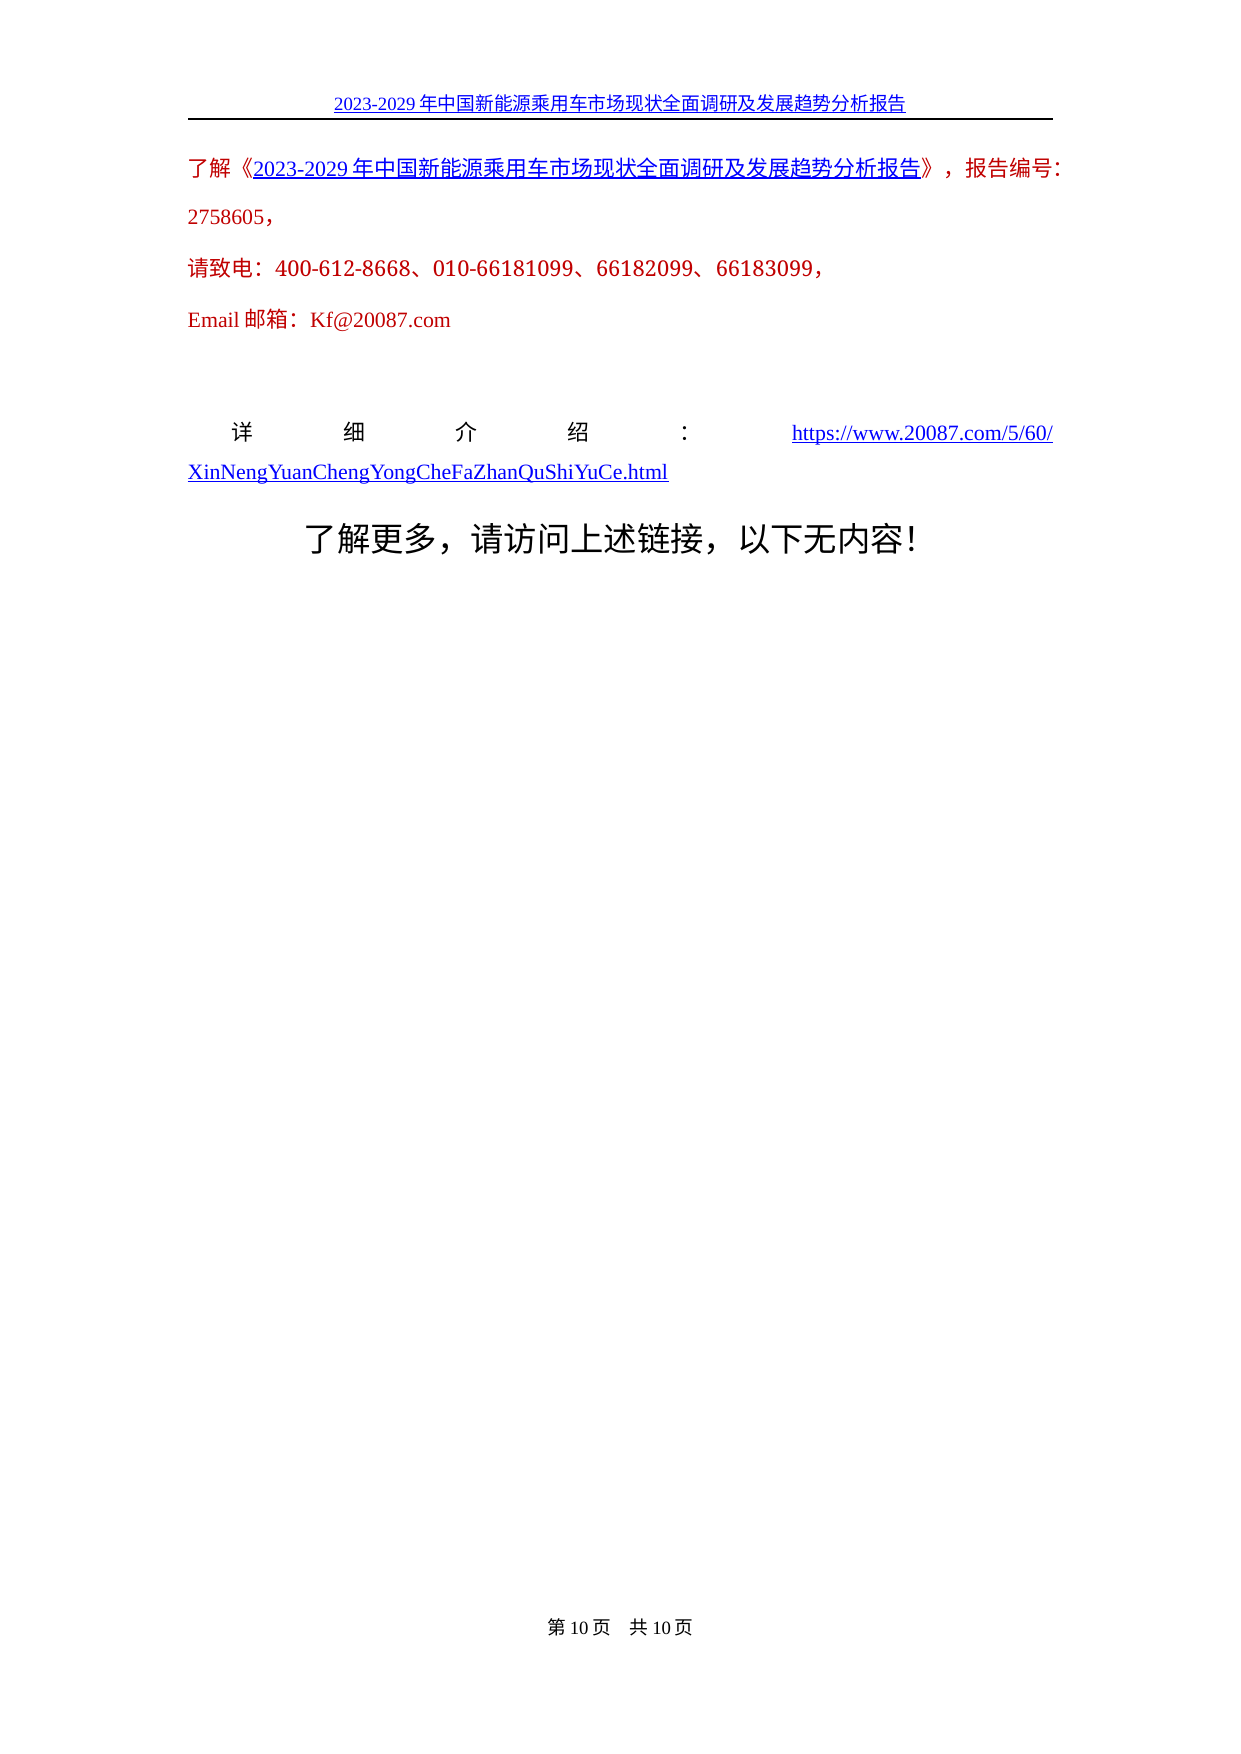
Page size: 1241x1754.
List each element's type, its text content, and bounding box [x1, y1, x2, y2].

text 了解《2023-2029年中国新能源乘用车市场现状全面调研及发展趋势分析报告》，报告编号：2758605， [187, 150, 1053, 231]
title 了解更多，请访问上述链接，以下无内容！ [187, 504, 1053, 569]
text Email邮箱：Kf@20087.com [187, 302, 1053, 334]
text 请致电：400-612-8668、010-66181099、66182099、66183099， [187, 251, 1053, 283]
text 详细介绍：https://www.20087.com/5/60/XinNengYuanChengYongCheFaZhanQuShiYuCe.html [187, 415, 1053, 488]
